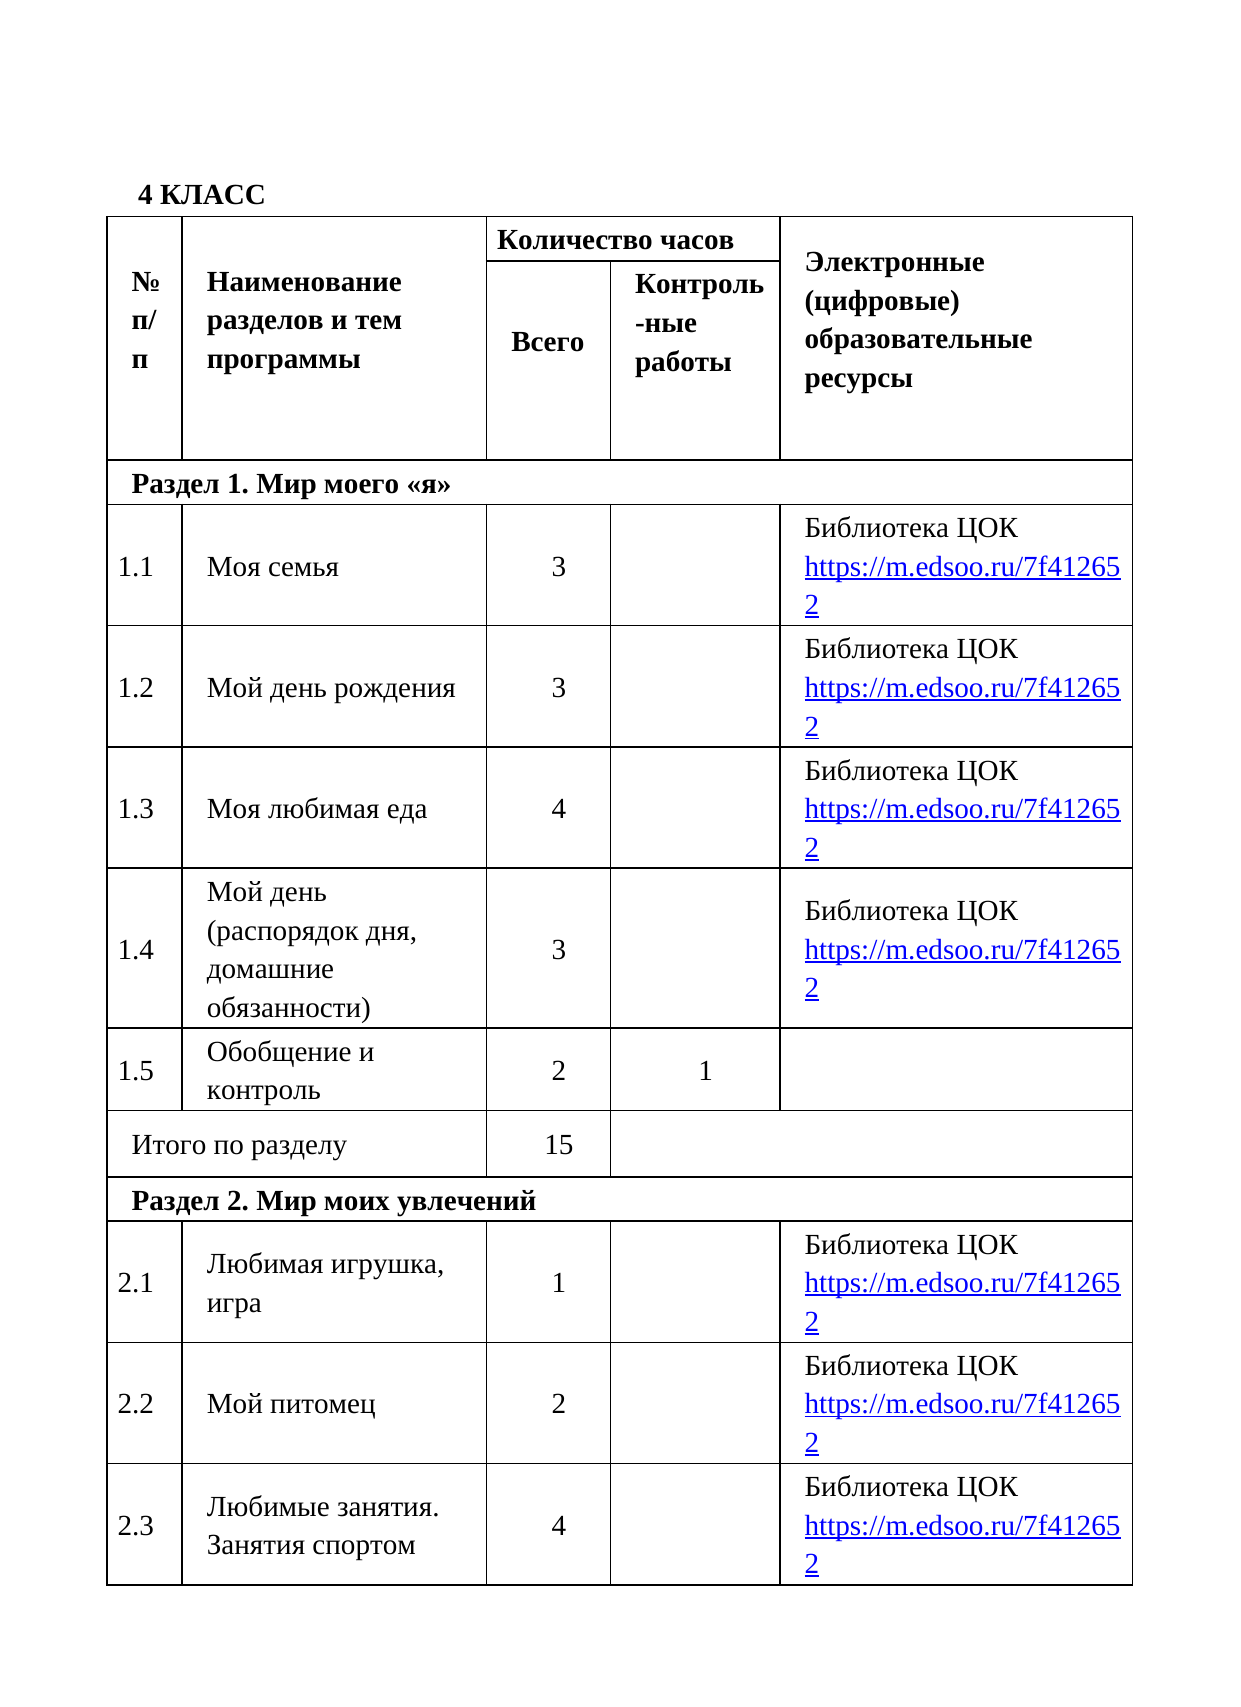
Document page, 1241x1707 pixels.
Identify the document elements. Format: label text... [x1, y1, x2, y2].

table_cell [611, 626, 779, 746]
table_cell Моя семья [183, 505, 486, 625]
text 4 КЛАСС [131, 177, 1122, 211]
table_cell 4 [487, 748, 610, 867]
table_cell 1.2 [108, 626, 181, 746]
table_cell Библиотека ЦОК https://m.edsoo.ru/7f412652 [781, 626, 1132, 746]
table_cell Мой день (распорядок дня, домашние обязанности) [183, 869, 486, 1027]
table_cell [611, 505, 779, 625]
table_cell 1.4 [108, 869, 181, 1027]
table_cell Мой день рождения [183, 626, 486, 746]
table_cell Библиотека ЦОК https://m.edsoo.ru/7f412652 [781, 869, 1132, 1027]
table_cell 1 [611, 1029, 779, 1110]
table_cell Итого по разделу [108, 1111, 486, 1176]
table_header № п/п [108, 217, 181, 459]
table_cell 1 [487, 1222, 610, 1341]
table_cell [781, 1343, 1132, 1463]
table_cell 2 [487, 1343, 610, 1463]
table_cell 15 [487, 1111, 610, 1176]
table_cell Библиотека ЦОК https://m.edsoo.ru/7f412652 [781, 505, 1132, 625]
table_header Количество часов [487, 217, 779, 260]
table_cell 3 [487, 869, 610, 1027]
table_cell 1.1 [108, 505, 181, 625]
table_cell 3 [487, 505, 610, 625]
table_header Наименование разделов и тем программы [183, 217, 486, 459]
table_cell Мой питомец [183, 1343, 486, 1463]
table_cell [611, 1111, 1132, 1176]
table_cell Любимые занятия. Занятия спортом [183, 1464, 486, 1584]
table_cell Обобщение и контроль [183, 1029, 486, 1110]
table_cell 2.1 [108, 1222, 181, 1341]
table_cell [611, 748, 779, 867]
table_cell Любимая игрушка, игра [183, 1222, 486, 1341]
table_cell Раздел 1. Мир моего «я» [108, 461, 1132, 503]
table_cell Раздел 2. Мир моих увлечений [108, 1178, 1132, 1220]
table_cell 3 [487, 626, 610, 746]
table_cell [781, 1029, 1132, 1110]
table_cell Моя любимая еда [183, 748, 486, 867]
table_cell Всего [487, 262, 610, 459]
table_header Электронные (цифровые) образовательные ресурсы [781, 217, 1132, 459]
table_cell 2.2 [108, 1343, 181, 1463]
table_cell 1.5 [108, 1029, 181, 1110]
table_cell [781, 1222, 1132, 1341]
table_cell 1.3 [108, 748, 181, 867]
table_cell 2 [487, 1029, 610, 1110]
table_cell [611, 1343, 779, 1463]
table_cell Контроль-ные работы [611, 262, 779, 459]
table_cell [611, 1222, 779, 1341]
table_cell [611, 869, 779, 1027]
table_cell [781, 1464, 1132, 1584]
table_cell Библиотека ЦОК https://m.edsoo.ru/7f412652 [781, 748, 1132, 867]
table_cell 2.3 [108, 1464, 181, 1584]
table_cell [611, 1464, 779, 1584]
table_cell 4 [487, 1464, 610, 1584]
